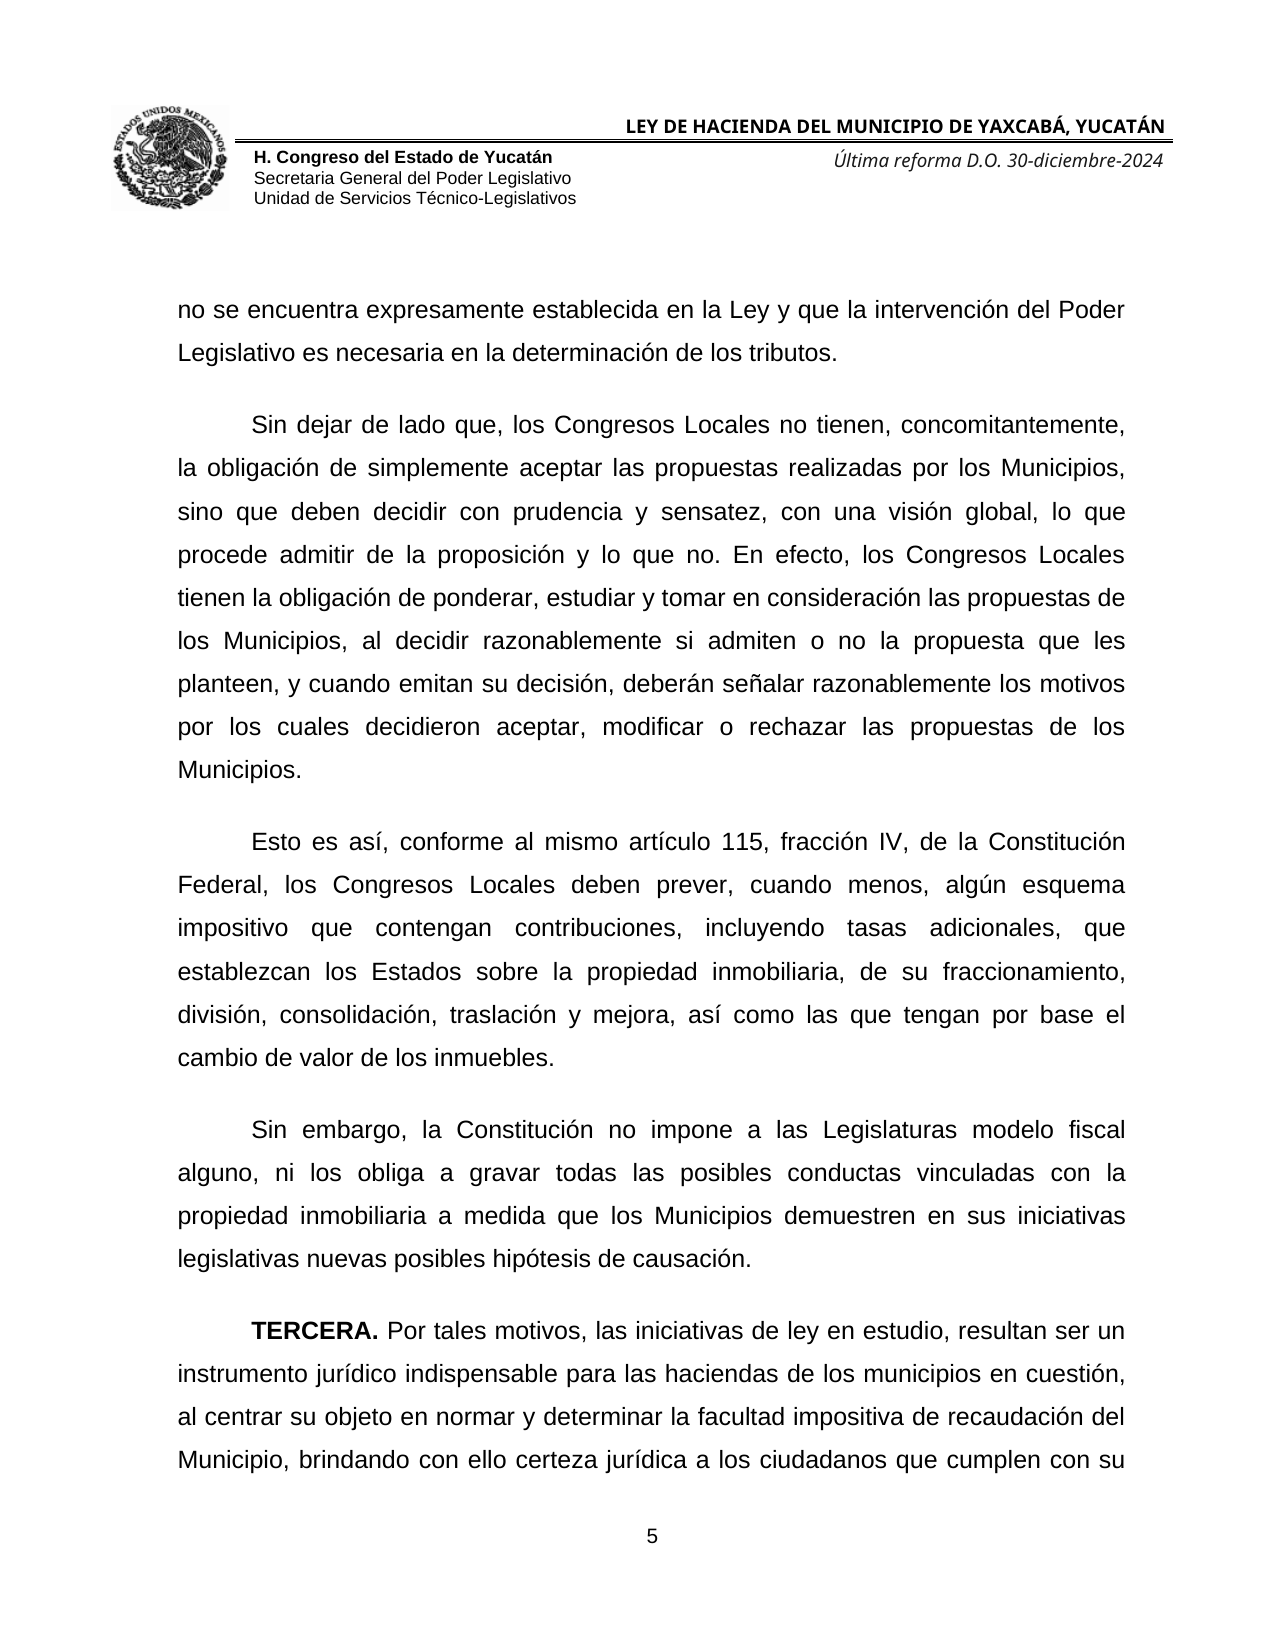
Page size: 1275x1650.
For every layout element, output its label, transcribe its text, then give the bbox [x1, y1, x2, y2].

text Sin embargo, la Constitución no impone a las Legislaturas modelo fiscal alguno, ni los obliga a gravar todas las posibles conductas vinculadas con la propiedad inmobiliaria a medida que los Municipios demuestren en sus iniciativas legislativas nuevas posibles hipótesis de causación. [177, 1115, 1127, 1273]
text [177, 295, 1127, 367]
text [177, 1316, 1127, 1474]
text Esto es así, conforme al mismo artículo 115, fracción IV, de la Constitución Federal, los Congresos Locales deben prever, cuando menos, algún esquema impositivo que contengan contribuciones, incluyendo tasas adicionales, que establezcan los Estados sobre la propiedad inmobiliaria, de su fraccionamiento, división, consolidación, traslación y mejora, así como las que tengan por base el cambio de valor de los inmuebles. [177, 827, 1127, 1072]
text Sin dejar de lado que, los Congresos Locales no tienen, concomitantemente, la obligación de simplemente aceptar las propuestas realizadas por los Municipios, sino que deben decidir con prudencia y sensatez, con una visión global, lo que procede admitir de la proposición y lo que no. En efecto, los Congresos Locales tienen la obligación de ponderar, estudiar y tomar en consideración las propuestas de los Municipios, al decidir razonablemente si admiten o no la propuesta que les planteen, y cuando emitan su decisión, deberán señalar razonablemente los motivos por los cuales decidieron aceptar, modificar o rechazar las propuestas de los Municipios. [177, 410, 1127, 784]
